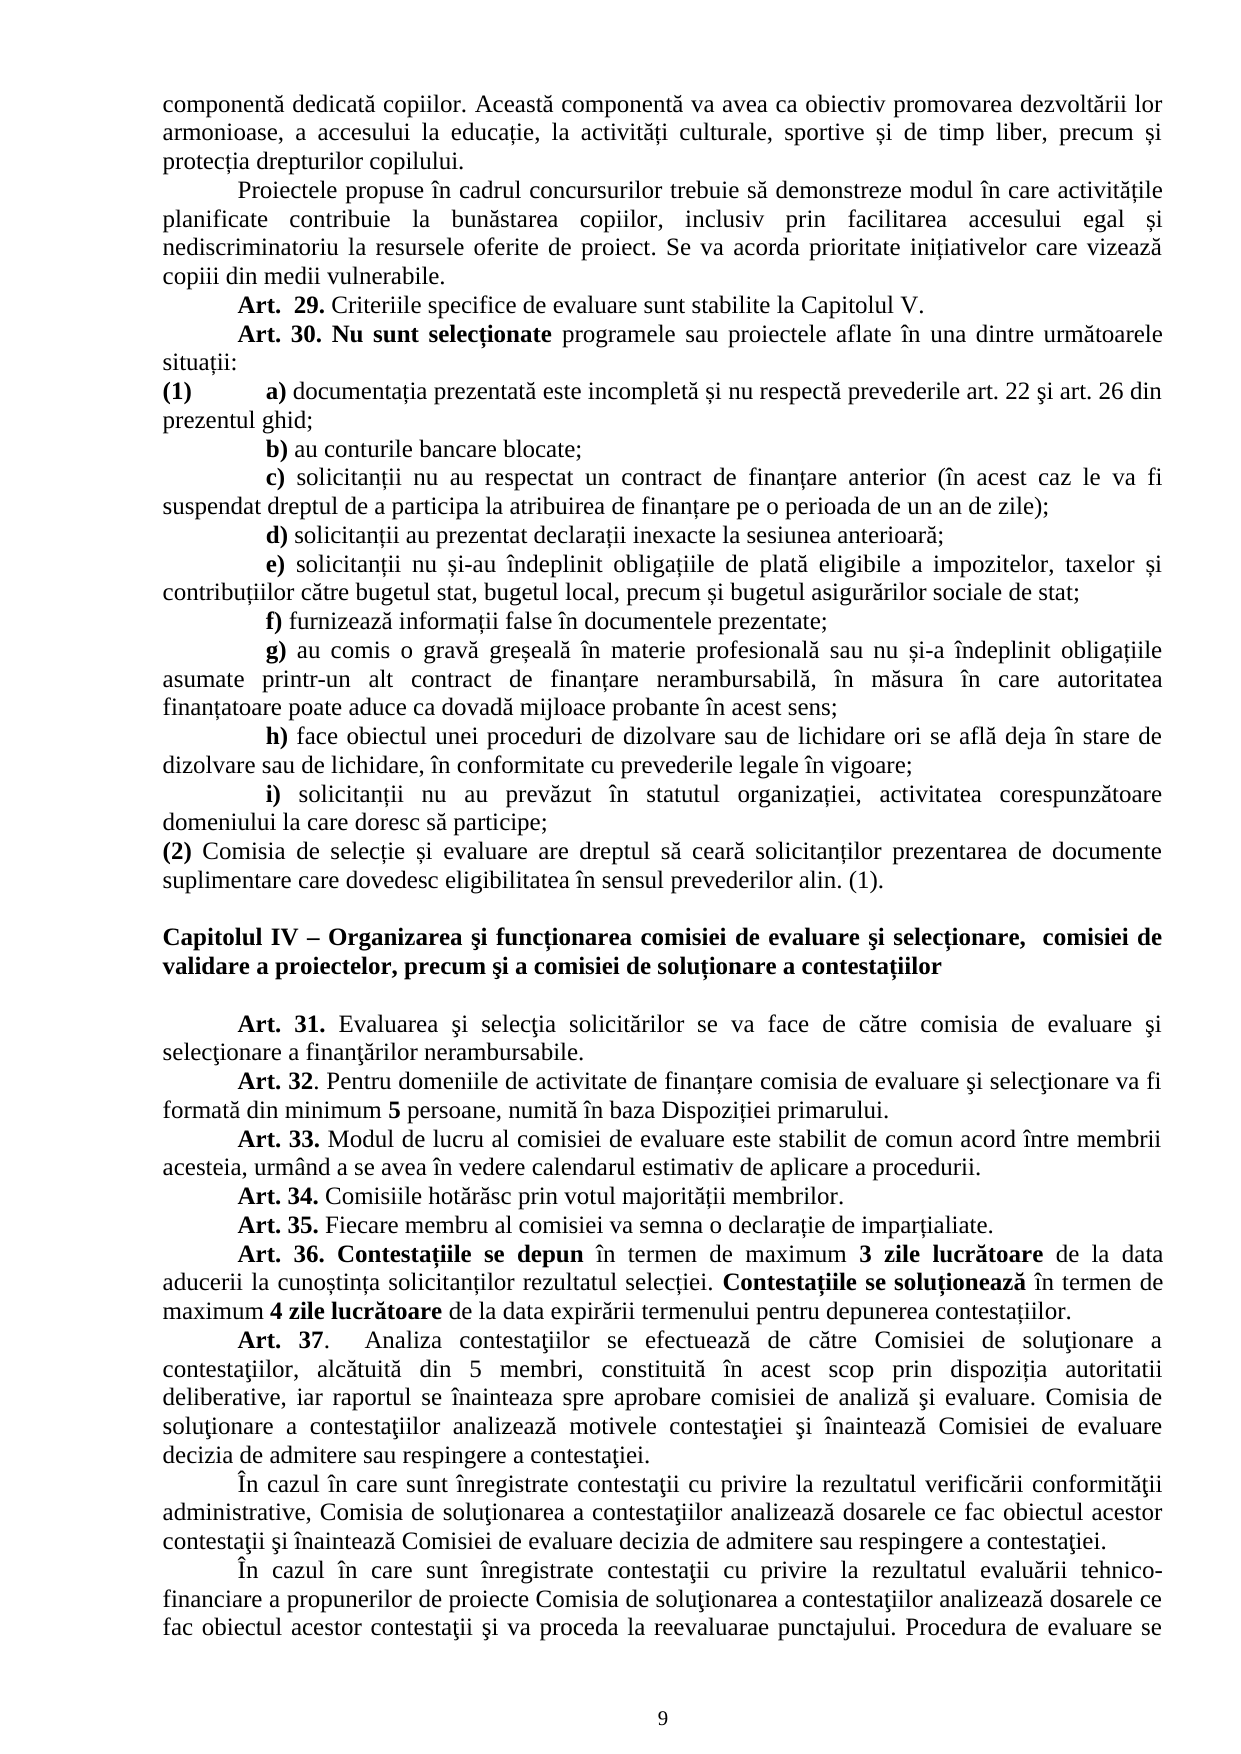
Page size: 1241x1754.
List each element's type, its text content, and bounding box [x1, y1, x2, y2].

text Art. 30. Nu sunt selecționate programele sau proiectele aflate în una dintre următoarele situații: [162, 319, 1163, 376]
text Art. 36. Contestațiile se depun în termen de maximum 3 zile lucrătoare de la data aducerii la cunoștința solicitanților rezultatul selecției. Contestațiile se soluționează în termen de maximum 4 zile lucrătoare de la data expirării termenului pentru depunerea contestațiilor. [162, 1239, 1163, 1325]
text Art. 33. Modul de lucru al comisiei de evaluare este stabilit de comun acord între membrii acesteia, urmând a se avea în vedere calendarul estimativ de aplicare a procedurii. [162, 1124, 1163, 1181]
text f) furnizează informații false în documentele prezentate; [162, 606, 1163, 635]
text Art. 31. Evaluarea şi selecţia solicitărilor se va face de către comisia de evaluare şi selecţionare a finanţărilor nerambursabile. [162, 1009, 1163, 1066]
text Art. 32. Pentru domeniile de activitate de finanțare comisia de evaluare şi selecţionare va fi formată din minimum 5 persoane, numită în baza Dispoziției primarului. [162, 1066, 1163, 1124]
text Art. 29. Criteriile specifice de evaluare sunt stabilite la Capitolul V. [162, 290, 1163, 319]
text În cazul în care sunt înregistrate contestaţii cu privire la rezultatul verificării conformităţii administrative, Comisia de soluţionarea a contestaţiilor analizează dosarele ce fac obiectul acestor contestaţii şi înaintează Comisiei de evaluare decizia de admitere sau respingere a contestaţiei. [162, 1469, 1163, 1555]
text Capitolul IV – Organizarea şi funcționarea comisiei de evaluare şi selecționare, comisiei de validare a proiectelor, precum şi a comisiei de soluționare a contestațiilor [162, 922, 1163, 980]
text e) solicitanții nu și-au îndeplinit obligațiile de plată eligibile a impozitelor, taxelor și contribuțiilor către bugetul stat, bugetul local, precum și bugetul asigurărilor sociale de stat; [162, 549, 1163, 606]
text i) solicitanții nu au prevăzut în statutul organizației, activitatea corespunzătoare domeniului la care doresc să participe; [162, 779, 1163, 836]
text Art. 35. Fiecare membru al comisiei va semna o declarație de imparțialiate. [162, 1210, 1163, 1239]
text (1) a) documentația prezentată este incompletă și nu respectă prevederile art. 22 şi art. 26 din prezentul ghid; [162, 376, 1163, 434]
text g) au comis o gravă greșeală în materie profesională sau nu și-a îndeplinit obligațiile asumate printr-un alt contract de finanțare nerambursabilă, în măsura în care autoritatea finanțatoare poate aduce ca dovadă mijloace probante în acest sens; [162, 635, 1163, 721]
text (2) Comisia de selecție și evaluare are dreptul să ceară solicitanților prezentarea de documente suplimentare care dovedesc eligibilitatea în sensul prevederilor alin. (1). [162, 836, 1163, 894]
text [162, 89, 1163, 175]
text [162, 1555, 1163, 1641]
text d) solicitanții au prezentat declarații inexacte la sesiunea anterioară; [162, 520, 1163, 549]
text h) face obiectul unei proceduri de dizolvare sau de lichidare ori se află deja în stare de dizolvare sau de lichidare, în conformitate cu prevederile legale în vigoare; [162, 721, 1163, 779]
text Art. 34. Comisiile hotărăsc prin votul majorității membrilor. [162, 1181, 1163, 1210]
text b) au conturile bancare blocate; [162, 434, 1163, 462]
text Proiectele propuse în cadrul concursurilor trebuie să demonstreze modul în care activitățile planificate contribuie la bunăstarea copiilor, inclusiv prin facilitarea accesului egal și nediscriminatoriu la resursele oferite de proiect. Se va acorda prioritate inițiativelor care vizează copiii din medii vulnerabile. [162, 175, 1163, 290]
text c) solicitanții nu au respectat un contract de finanțare anterior (în acest caz le va fi suspendat dreptul de a participa la atribuirea de finanțare pe o perioada de un an de zile); [162, 462, 1163, 520]
text Art. 37. Analiza contestaţiilor se efectuează de către Comisiei de soluţionare a contestaţiilor, alcătuită din 5 membri, constituită în acest scop prin dispoziția autoritatii deliberative, iar raportul se înainteaza spre aprobare comisiei de analiză şi evaluare. Comisia de soluţionare a contestaţiilor analizează motivele contestaţiei şi înaintează Comisiei de evaluare decizia de admitere sau respingere a contestaţiei. [162, 1325, 1163, 1469]
